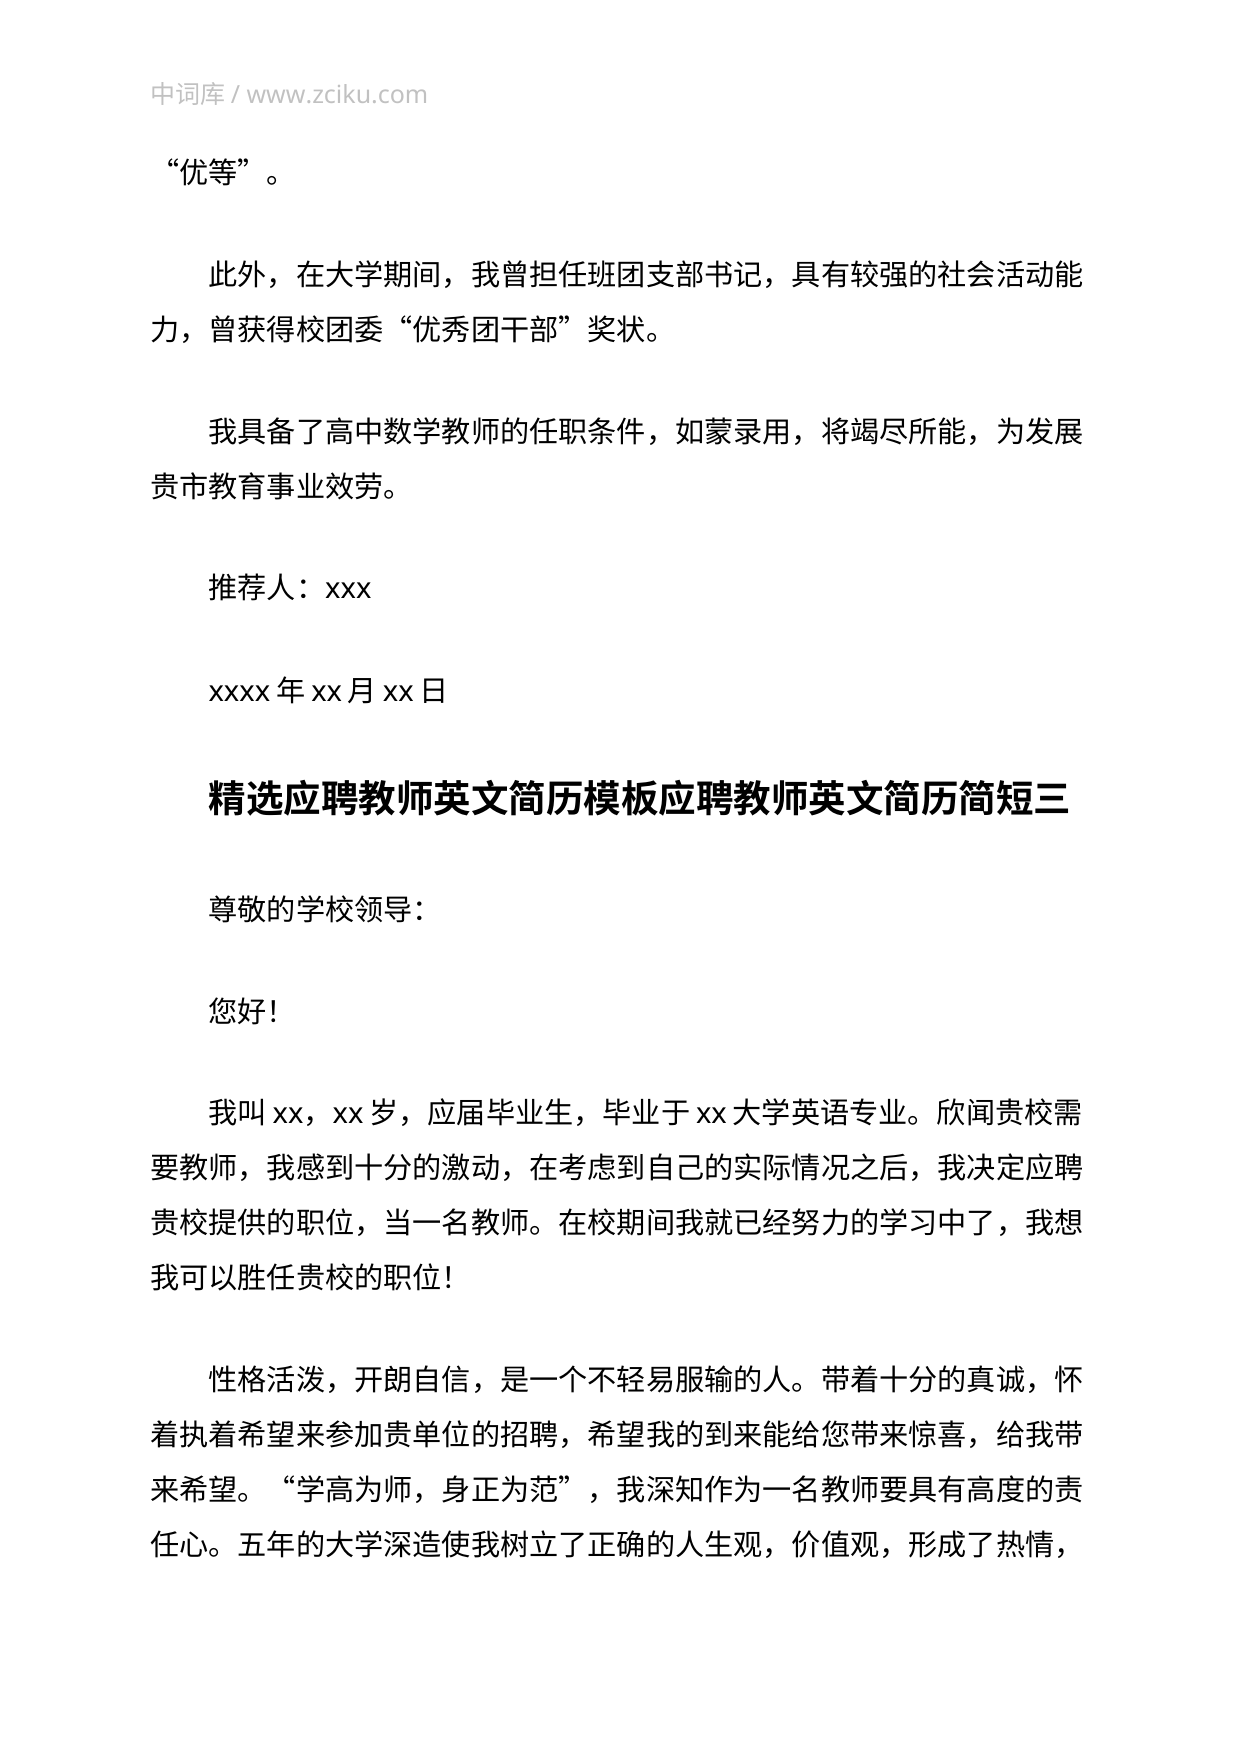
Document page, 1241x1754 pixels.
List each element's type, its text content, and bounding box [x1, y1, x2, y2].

text 精选应聘教师英文简历模板应聘教师英文简历简短三 [150, 769, 1090, 823]
text 我叫xx，xx岁，应届毕业生，毕业于xx大学英语专业。欣闻贵校需要教师，我感到十分的激动，在考虑到自己的实际情况之后，我决定应聘贵校提供的职位，当一名教师。在校期间我就已经努力的学习中了，我想我可以胜任贵校的职位！ [150, 1090, 1090, 1297]
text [150, 1357, 1090, 1563]
text xxxx年xx月xx日 [150, 667, 1090, 709]
text 此外，在大学期间，我曾担任班团支部书记，具有较强的社会活动能力，曾获得校团委“优秀团干部”奖状。 [150, 252, 1090, 349]
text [150, 150, 1090, 192]
text 推荐人：xxx [150, 565, 1090, 607]
text 尊敬的学校领导： [150, 886, 1090, 929]
text 您好！ [150, 988, 1090, 1031]
text 我具备了高中数学教师的任职条件，如蒙录用，将竭尽所能，为发展贵市教育事业效劳。 [150, 408, 1090, 506]
